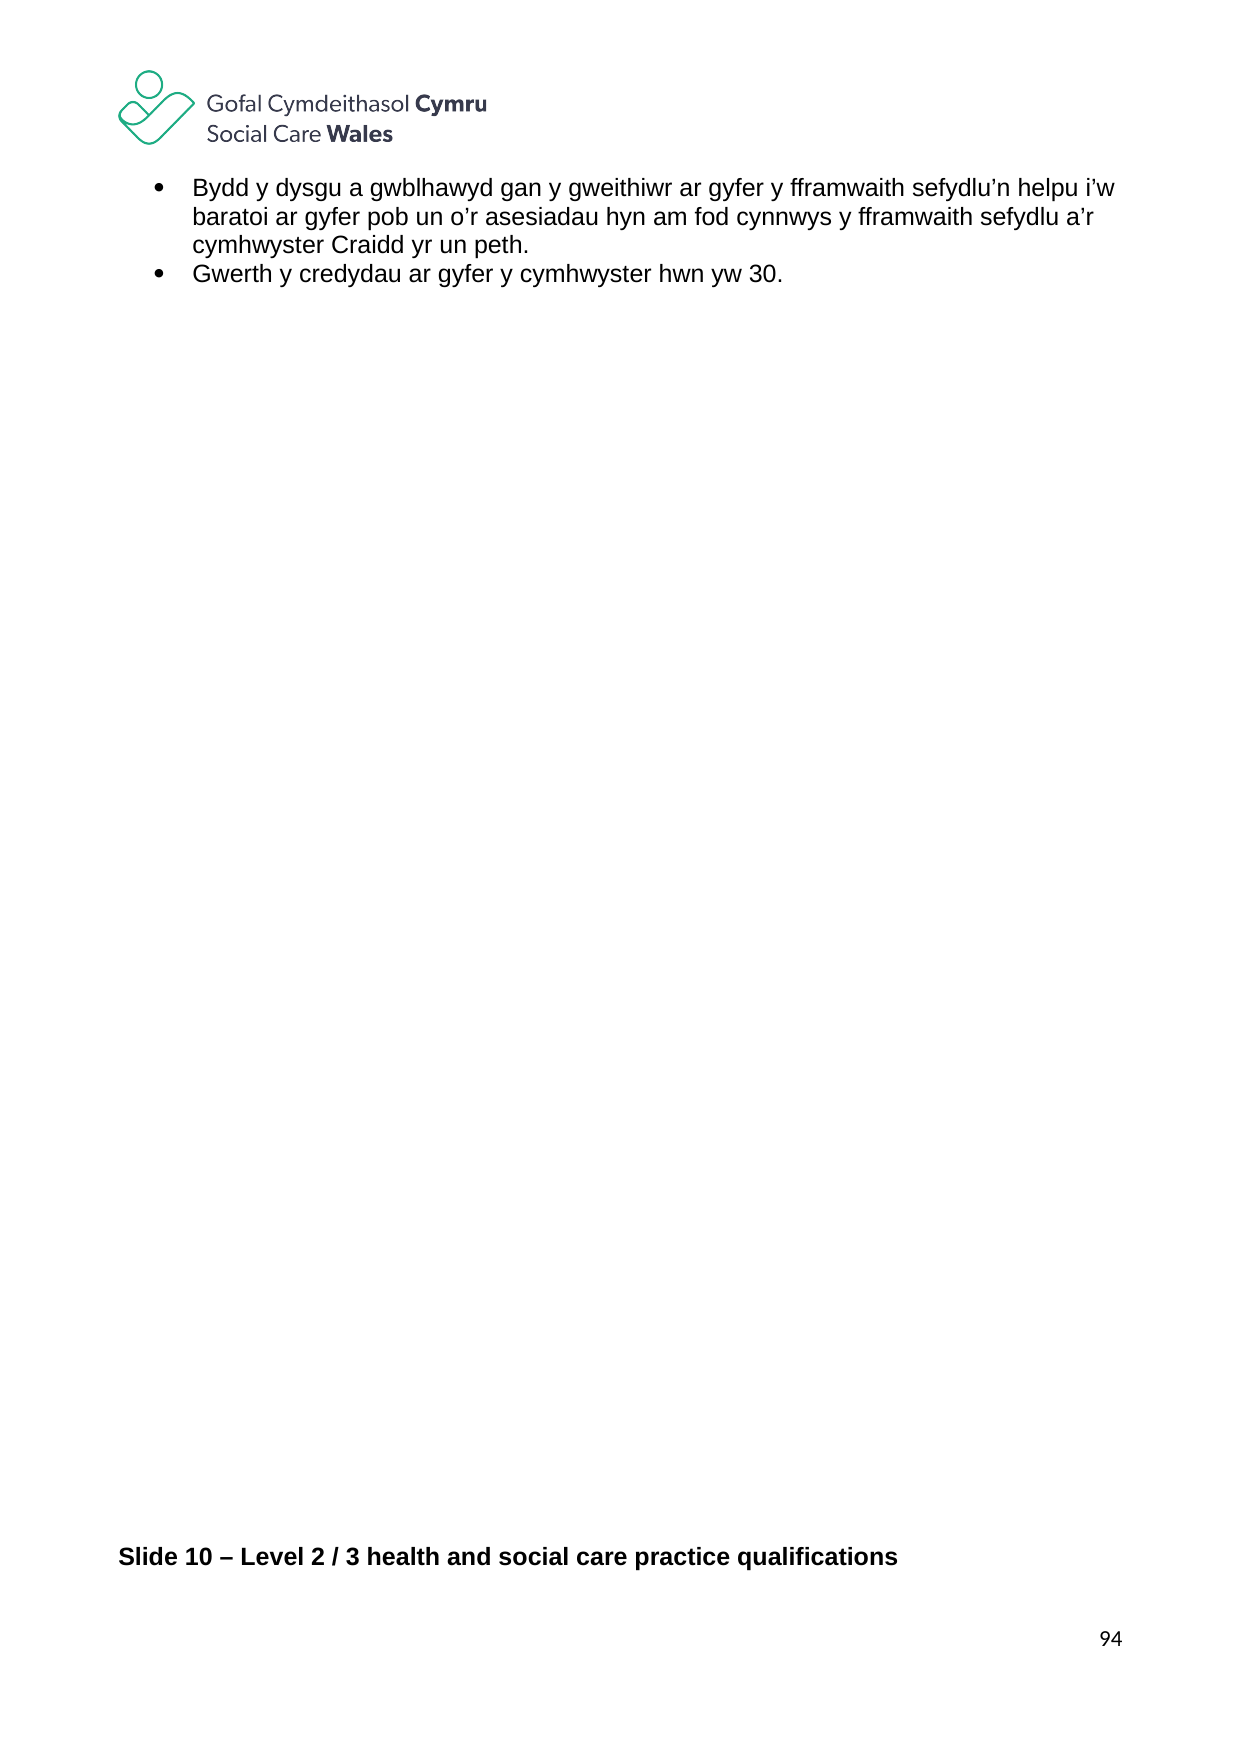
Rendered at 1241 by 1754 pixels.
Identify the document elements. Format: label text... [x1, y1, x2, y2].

text Slide 10 – Level 2 / 3 health and social care practice qualifications [118, 1541, 1122, 1570]
picture [118, 70, 487, 145]
list Gwerth y credydau ar gyfer y cymhwyster hwn yw 30. [154, 259, 1122, 288]
list Bydd y dysgu a gwblhawyd gan y gweithiwr ar gyfer y fframwaith sefydlu’n helpu i’w baratoi ar gyfer pob un o’r asesiadau hyn am fod cynnwys y fframwaith sefydlu a’r cymhwyster Craidd yr un peth. [154, 173, 1122, 259]
